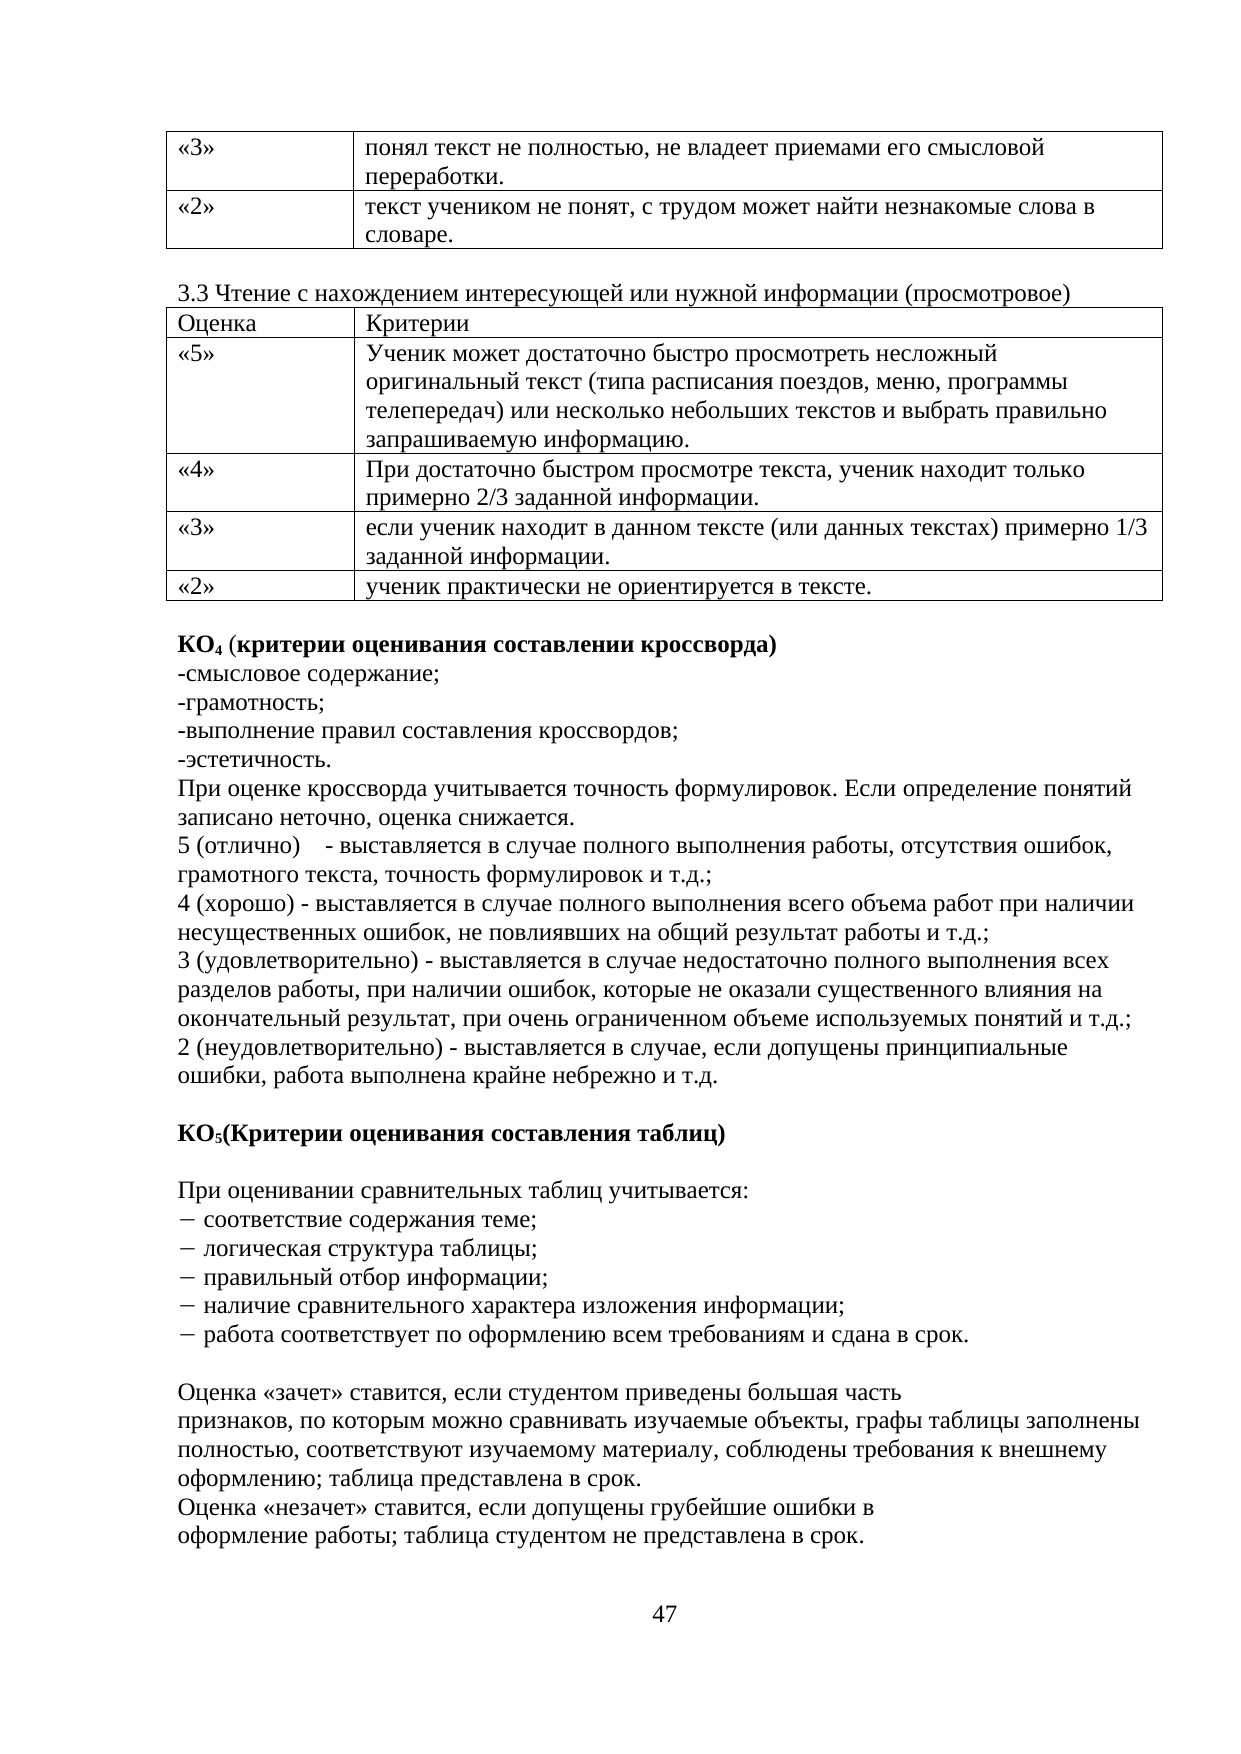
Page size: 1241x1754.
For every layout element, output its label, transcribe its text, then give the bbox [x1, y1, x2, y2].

table_cell понял текст не полностью, не владеет приемами его смысловой переработки. [354, 132, 1162, 190]
table_cell ученик практически не ориентируется в тексте. [355, 571, 1162, 599]
text 3.3 Чтение с нахождением интересующей или нужной информации (просмотровое) [177, 278, 1152, 307]
text Оценка «зачет» ставится, если студентом приведены большая часть признаков, по которым можно сравнивать изучаемые объекты, графы таблицы заполнены полностью, соответствуют изучаемому материалу, соблюдены требования к внешнему оформлению; таблица представлена в срок. Оценка «незачет» ставится, если допущены грубейшие ошибки в оформление работы; таблица студентом не представлена в срок. [177, 1348, 1152, 1549]
text -эстетичность. [177, 744, 1152, 773]
text 5 (отлично) - выставляется в случае полного выполнения работы, отсутствия ошибок, грамотного текста, точность формулировок и т.д.; [177, 831, 1152, 888]
table_cell Ученик может достаточно быстро просмотреть несложный оригинальный текст (типа расписания поездов, меню, программы телепередач) или несколько небольших текстов и выбрать правильно запрашиваемую информацию. [355, 338, 1162, 453]
text 3 (удовлетворительно) - выставляется в случае недостаточно полного выполнения всех разделов работы, при наличии ошибок, которые не оказали существенного влияния на окончательный результат, при очень ограниченном объеме используемых понятий и т.д.; [177, 946, 1152, 1032]
text -выполнение правил составления кроссвордов; [177, 716, 1152, 744]
table_cell «3» [167, 512, 354, 570]
text -грамотность; [177, 687, 1152, 716]
table_cell «2» [167, 571, 354, 599]
table_cell При достаточно быстром просмотре текста, ученик находит только примерно 2/3 заданной информации. [355, 454, 1162, 511]
table_header Критерии [355, 308, 1162, 337]
table_cell «3» [167, 132, 353, 190]
text 2 (неудовлетворительно) - выставляется в случае, если допущены принципиальные ошибки, работа выполнена крайне небрежно и т.д. [177, 1032, 1152, 1089]
table_cell «2» [167, 191, 353, 248]
text -смысловое содержание; [177, 658, 1152, 687]
text 4 (хорошо) - выставляется в случае полного выполнения всего объема работ при наличии несущественных ошибок, не повлиявших на общий результат работы и т.д.; [177, 888, 1152, 946]
table_header Оценка [167, 308, 354, 337]
text КО4 (критерии оценивания составлении кроссворда) [177, 629, 1152, 658]
table_cell «5» [167, 338, 354, 453]
table_cell если ученик находит в данном тексте (или данных текстах) примерно 1/3 заданной информации. [355, 512, 1162, 570]
text При оценивании сравнительных таблиц учитывается: соответствие содержания теме; логическая структура таблицы; правильный отбор информации; наличие сравнительного характера изложения информации; работа соответствует по оформлению всем требованиям и сдана в срок. [177, 1147, 1152, 1348]
table_cell текст учеником не понят, с трудом может найти незнакомые слова в словаре. [354, 191, 1162, 248]
table_cell «4» [167, 454, 354, 511]
text КО5(Критерии оценивания составления таблиц) [177, 1118, 1152, 1147]
text При оценке кроссворда учитывается точность формулировок. Если определение понятий записано неточно, оценка снижается. [177, 773, 1152, 831]
